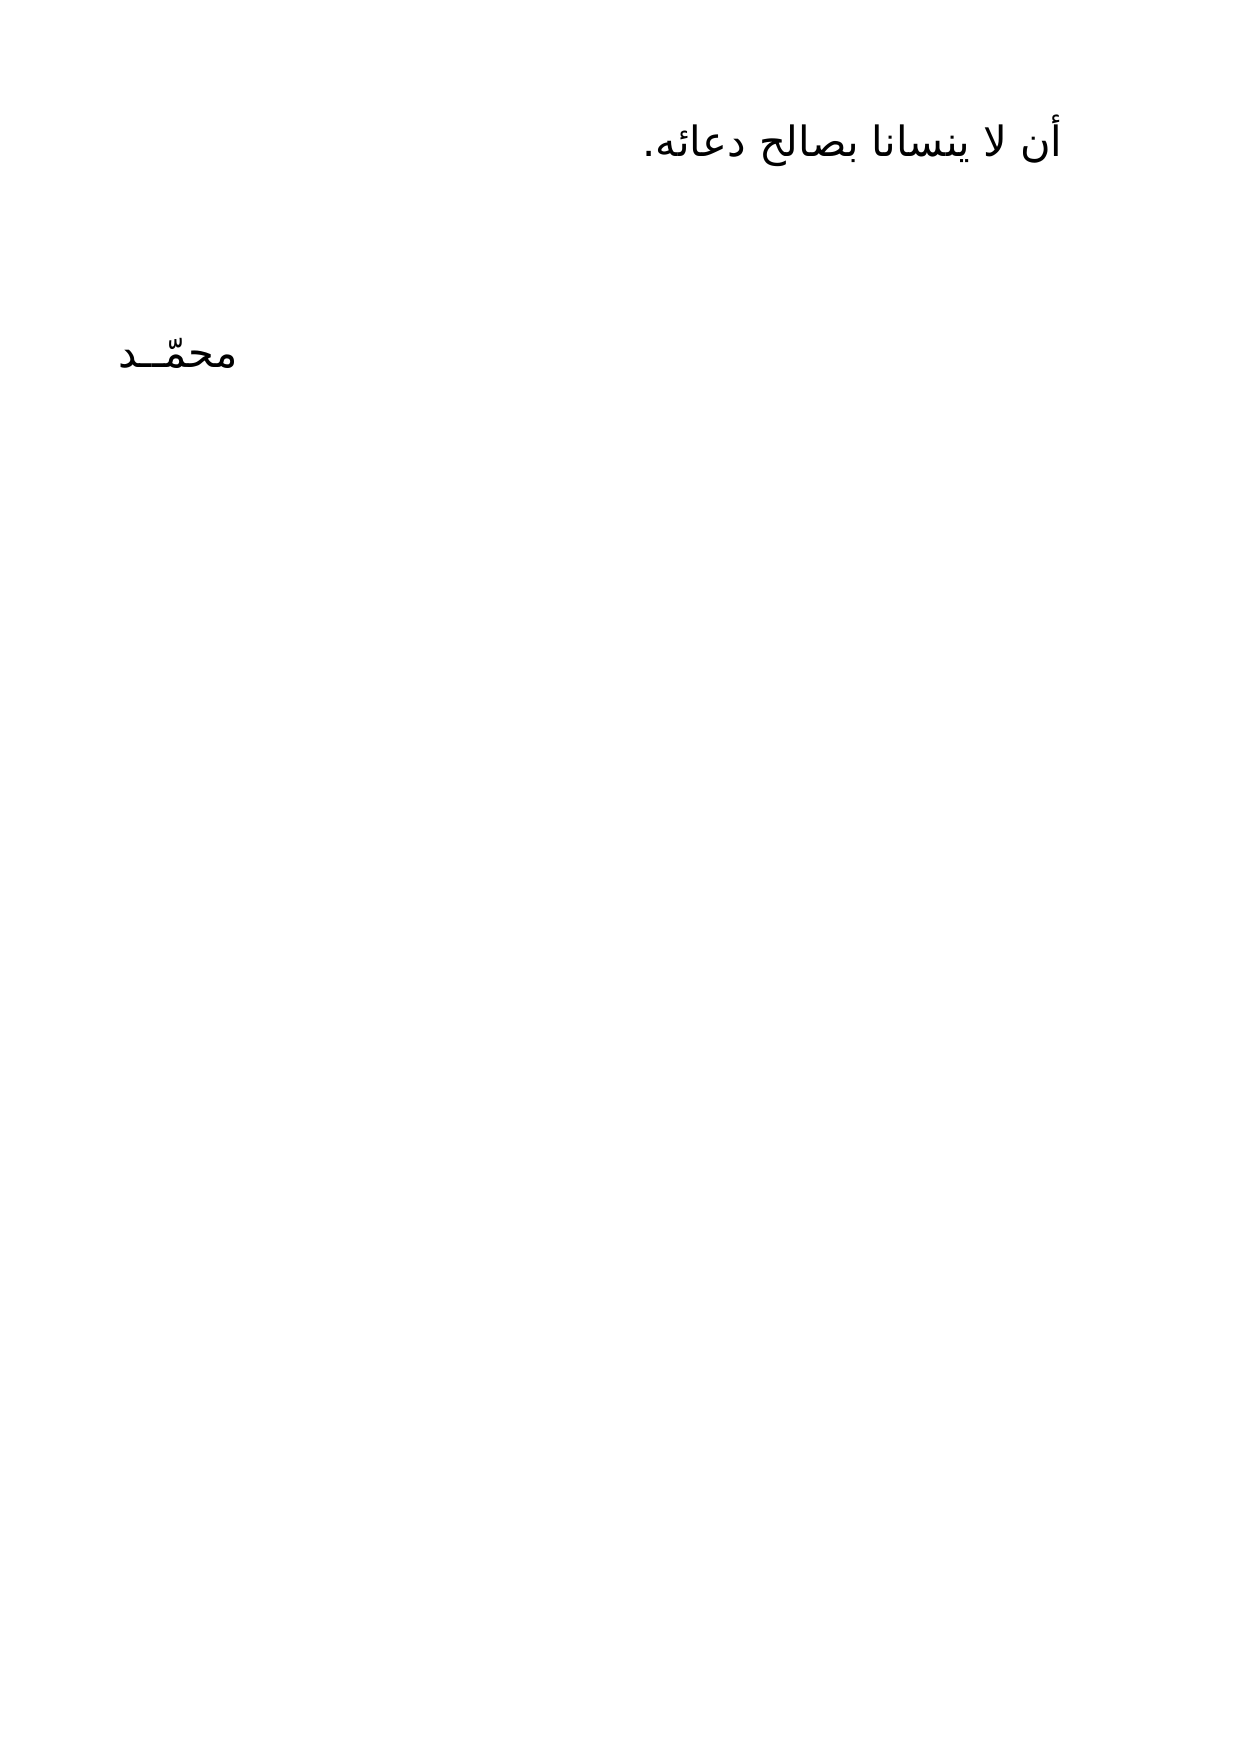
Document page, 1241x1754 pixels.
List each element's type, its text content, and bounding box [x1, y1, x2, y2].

text أن لا ينسانا بصالح دعائه. [118, 118, 1063, 167]
text محمّــد [118, 329, 1063, 377]
